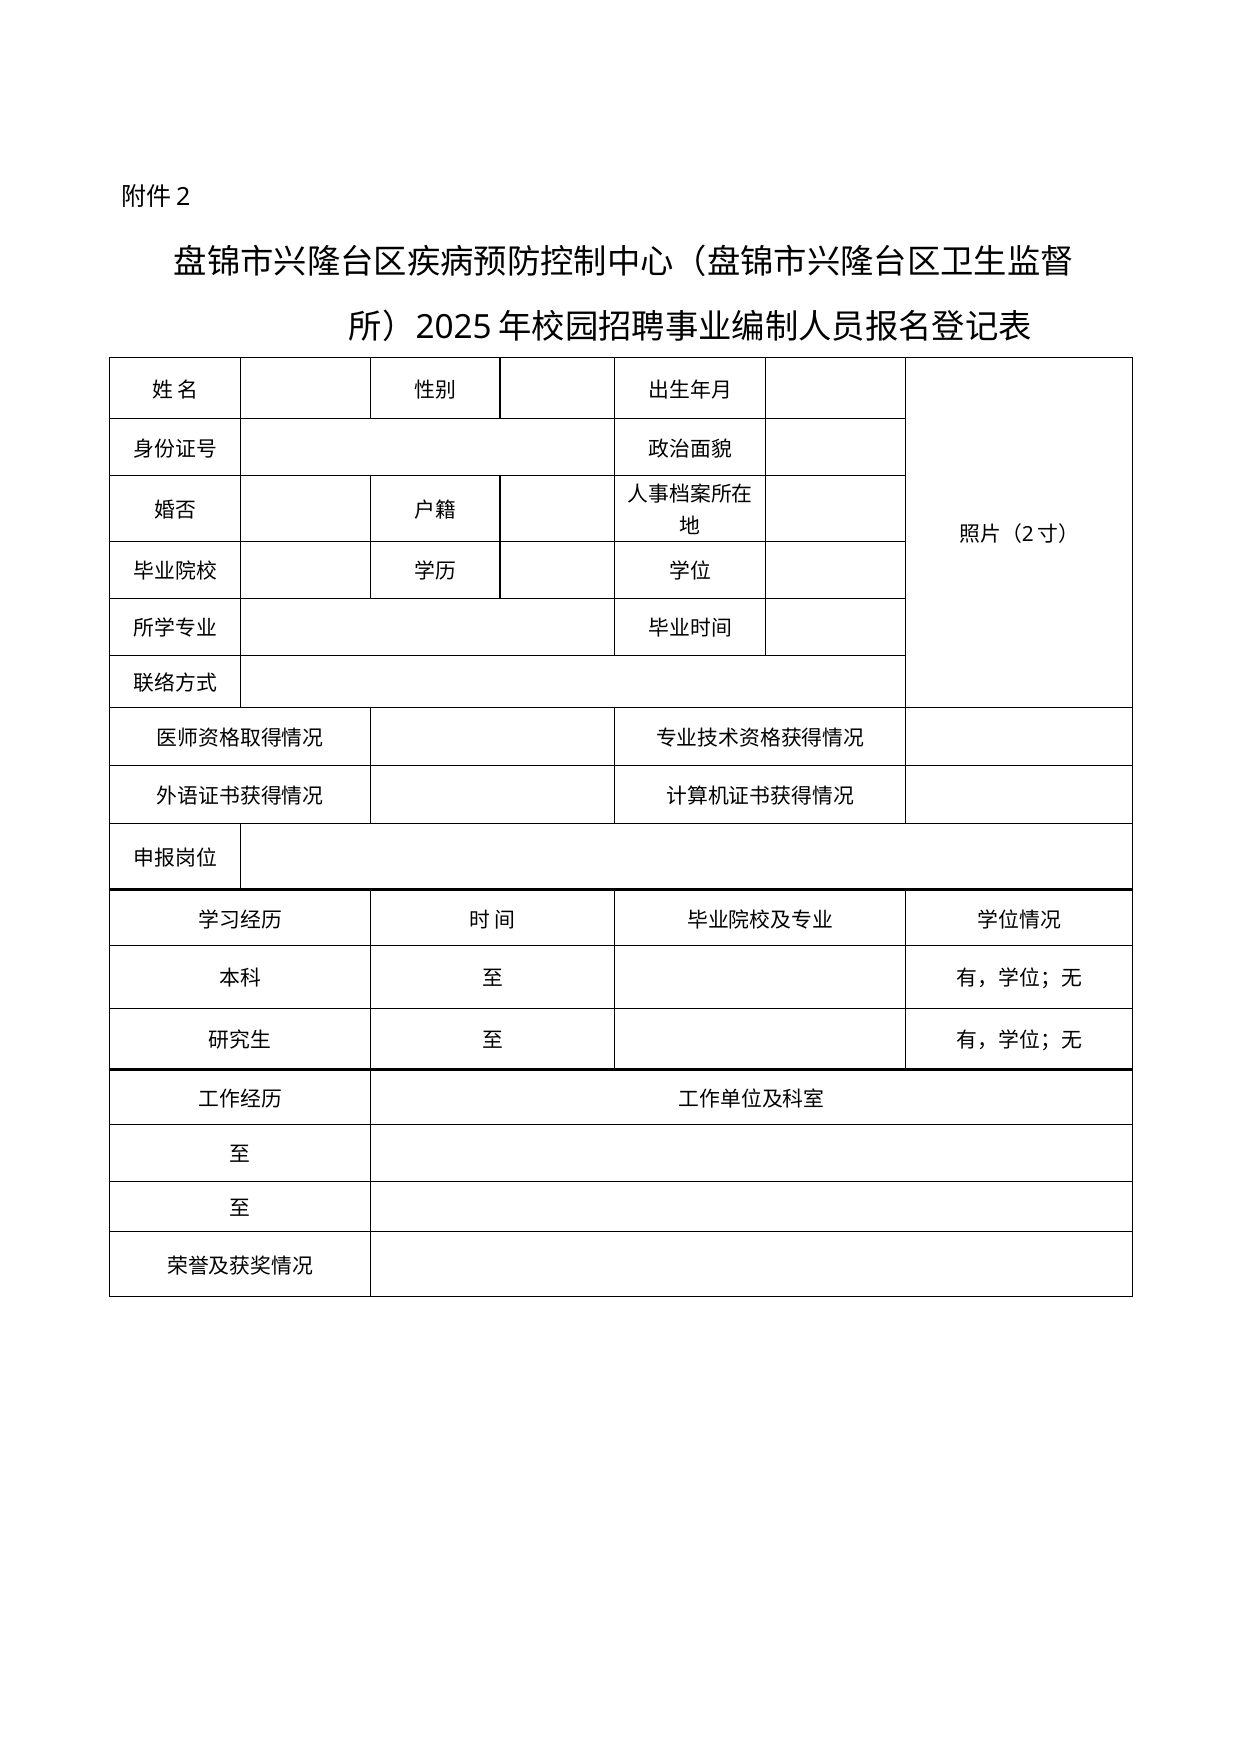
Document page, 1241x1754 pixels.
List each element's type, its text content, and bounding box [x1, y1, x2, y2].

table_cell 所学专业 [110, 599, 240, 654]
table_cell [501, 542, 614, 598]
table_cell 性别 [371, 358, 499, 418]
table_cell [766, 542, 905, 598]
table_cell [766, 358, 905, 418]
table_cell 专业技术资格获得情况 [615, 708, 905, 765]
table_cell 出生年月 [615, 358, 765, 418]
table_cell 毕业时间 [615, 599, 765, 654]
table_cell 至 [371, 946, 614, 1008]
table_cell 照片（2寸） [906, 358, 1132, 707]
table_cell 人事档案所在地 [615, 476, 765, 541]
table_cell 研究生 [110, 1009, 370, 1068]
table_cell 身份证号 [110, 419, 240, 474]
table_cell 毕业院校及专业 [615, 891, 905, 945]
table_cell 工作单位及科室 [371, 1071, 1132, 1124]
table_cell 有，学位；无 [906, 1009, 1132, 1068]
table_cell [241, 419, 614, 474]
table_cell 学位 [615, 542, 765, 598]
table_cell [501, 358, 614, 418]
table_cell [766, 599, 905, 654]
table_cell 学历 [371, 542, 499, 598]
table_cell [241, 542, 370, 598]
table_cell 户籍 [371, 476, 499, 541]
table_cell 工作经历 [110, 1071, 370, 1124]
table_cell 本科 [110, 946, 370, 1008]
table_cell 姓 名 [110, 358, 240, 418]
table_cell 学位情况 [906, 891, 1132, 945]
table_cell [371, 1232, 1132, 1296]
table_cell 时 间 [371, 891, 614, 945]
table_cell [371, 708, 614, 765]
table_cell 学习经历 [110, 891, 370, 945]
table_cell 计算机证书获得情况 [615, 766, 905, 823]
table_cell 至 [110, 1182, 370, 1231]
table_cell 外语证书获得情况 [110, 766, 370, 823]
table_header 附件2 [110, 162, 1132, 227]
table_cell [501, 476, 614, 541]
table_cell [371, 1125, 1132, 1181]
table_cell [241, 656, 905, 707]
table_cell [371, 1182, 1132, 1231]
table_cell [241, 599, 614, 654]
table_cell 至 [110, 1125, 370, 1181]
table_cell [615, 946, 905, 1008]
table_cell 荣誉及获奖情况 [110, 1232, 370, 1296]
table_cell [241, 476, 370, 541]
table_cell 婚否 [110, 476, 240, 541]
table_cell [241, 358, 370, 418]
table_cell [766, 476, 905, 541]
table_cell 医师资格取得情况 [110, 708, 370, 765]
table_cell 政治面貌 [615, 419, 765, 474]
table_cell [906, 708, 1132, 765]
table_cell [615, 1009, 905, 1068]
table_cell [241, 824, 1132, 888]
table_cell 联络方式 [110, 656, 240, 707]
table_cell [371, 766, 614, 823]
table_cell [766, 419, 905, 474]
table_cell 申报岗位 [110, 824, 240, 888]
table_cell 至 [371, 1009, 614, 1068]
table_cell 毕业院校 [110, 542, 240, 598]
table_cell [906, 766, 1132, 823]
table_cell 盘锦市兴隆台区疾病预防控制中心（盘锦市兴隆台区卫生监督所）2025年校园招聘事业编制人员报名登记表 [110, 227, 1132, 357]
table_cell 有，学位；无 [906, 946, 1132, 1008]
